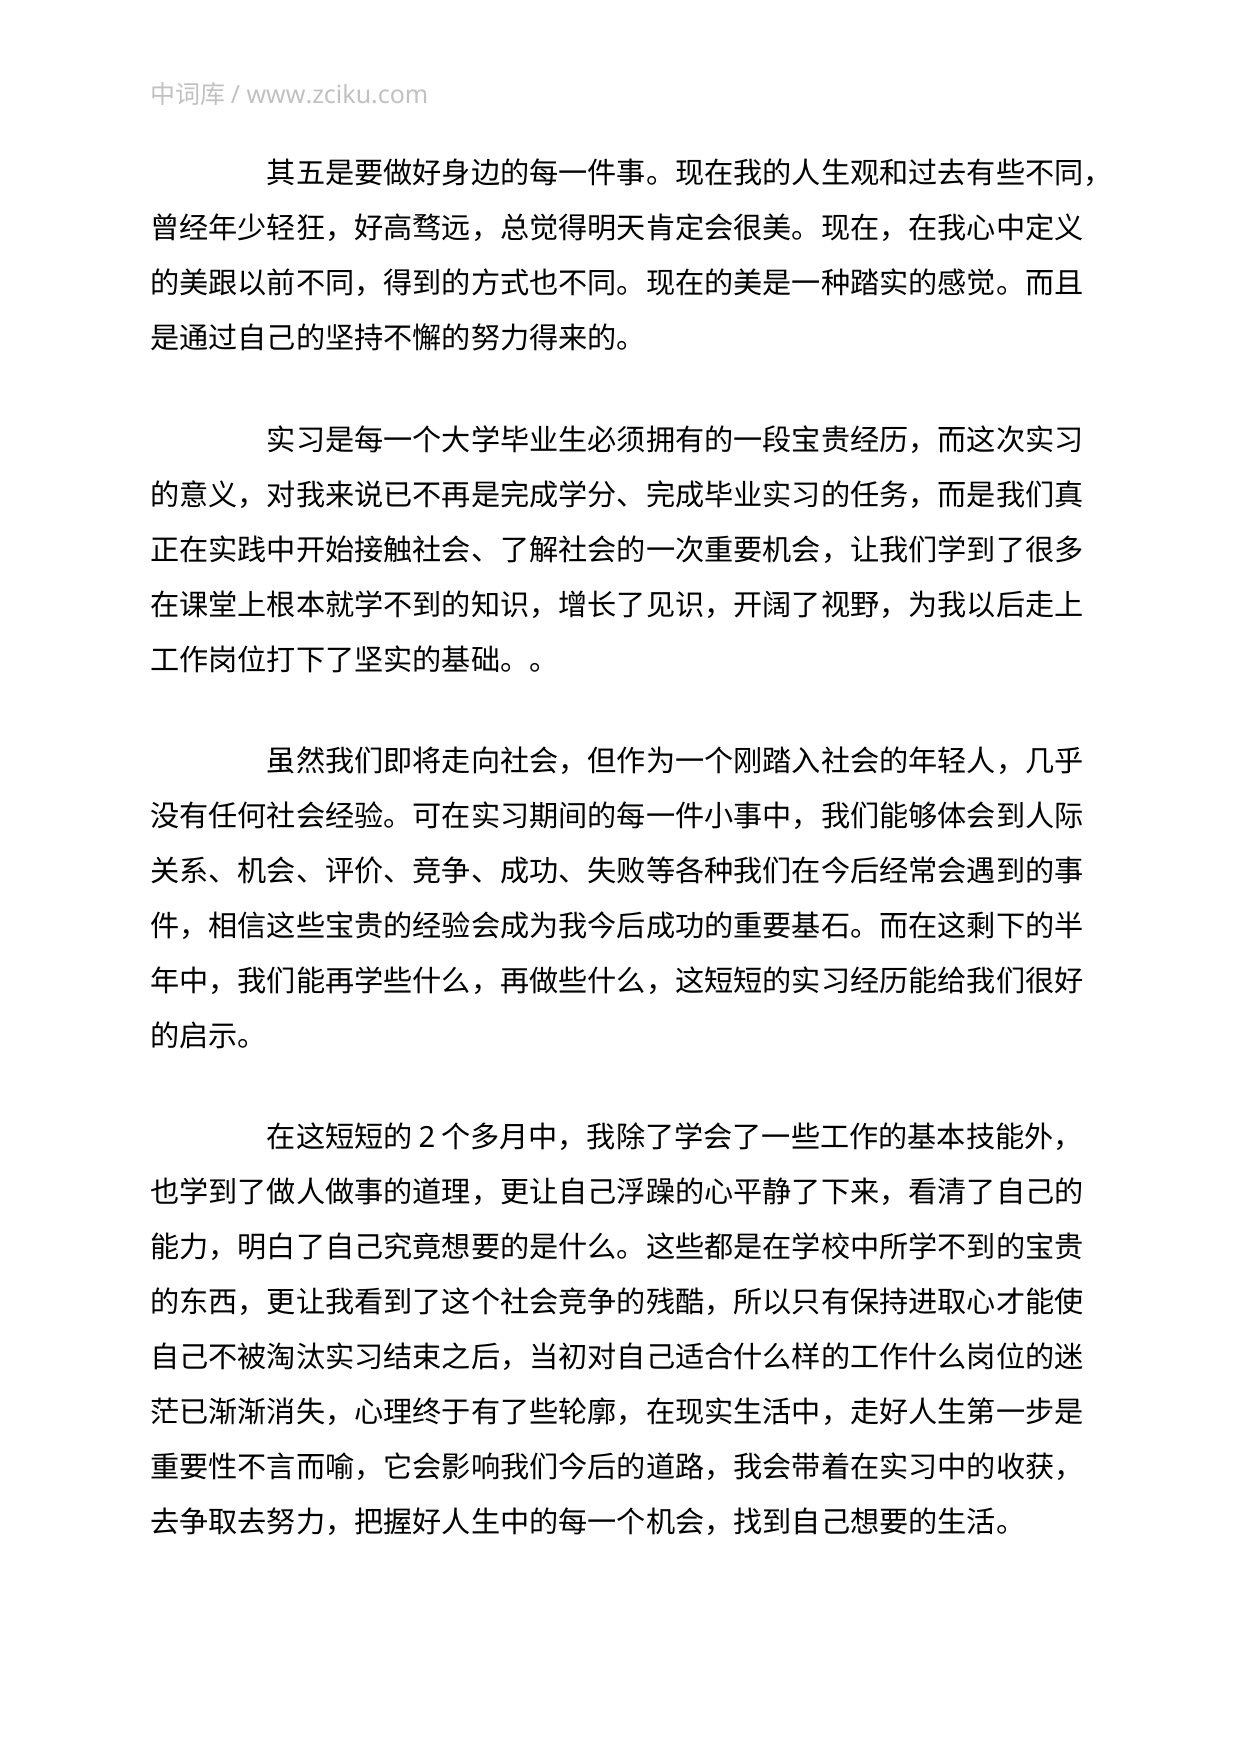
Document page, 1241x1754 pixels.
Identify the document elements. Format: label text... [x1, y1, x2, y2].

text 实习是每一个大学毕业生必须拥有的一段宝贵经历，而这次实习的意义，对我来说已不再是完成学分、完成毕业实习的任务，而是我们真正在实践中开始接触社会、了解社会的一次重要机会，让我们学到了很多在课堂上根本就学不到的知识，增长了见识，开阔了视野，为我以后走上工作岗位打下了坚实的基础。。 [150, 416, 1090, 678]
text 在这短短的2个多月中，我除了学会了一些工作的基本技能外，也学到了做人做事的道理，更让自己浮躁的心平静了下来，看清了自己的能力，明白了自己究竟想要的是什么。这些都是在学校中所学不到的宝贵的东西，更让我看到了这个社会竞争的残酷，所以只有保持进取心才能使自己不被淘汰实习结束之后，当初对自己适合什么样的工作什么岗位的迷茫已渐渐消失，心理终于有了些轮廓，在现实生活中，走好人生第一步是重要性不言而喻，它会影响我们今后的道路，我会带着在实习中的收获，去争取去努力，把握好人生中的每一个机会，找到自己想要的生活。 [150, 1114, 1090, 1541]
text 其五是要做好身边的每一件事。现在我的人生观和过去有些不同，曾经年少轻狂，好高骛远，总觉得明天肯定会很美。现在，在我心中定义的美跟以前不同，得到的方式也不同。现在的美是一种踏实的感觉。而且是通过自己的坚持不懈的努力得来的。 [150, 150, 1090, 357]
text 虽然我们即将走向社会，但作为一个刚踏入社会的年轻人，几乎没有任何社会经验。可在实习期间的每一件小事中，我们能够体会到人际关系、机会、评价、竞争、成功、失败等各种我们在今后经常会遇到的事件，相信这些宝贵的经验会成为我今后成功的重要基石。而在这剩下的半年中，我们能再学些什么，再做些什么，这短短的实习经历能给我们很好的启示。 [150, 738, 1090, 1054]
